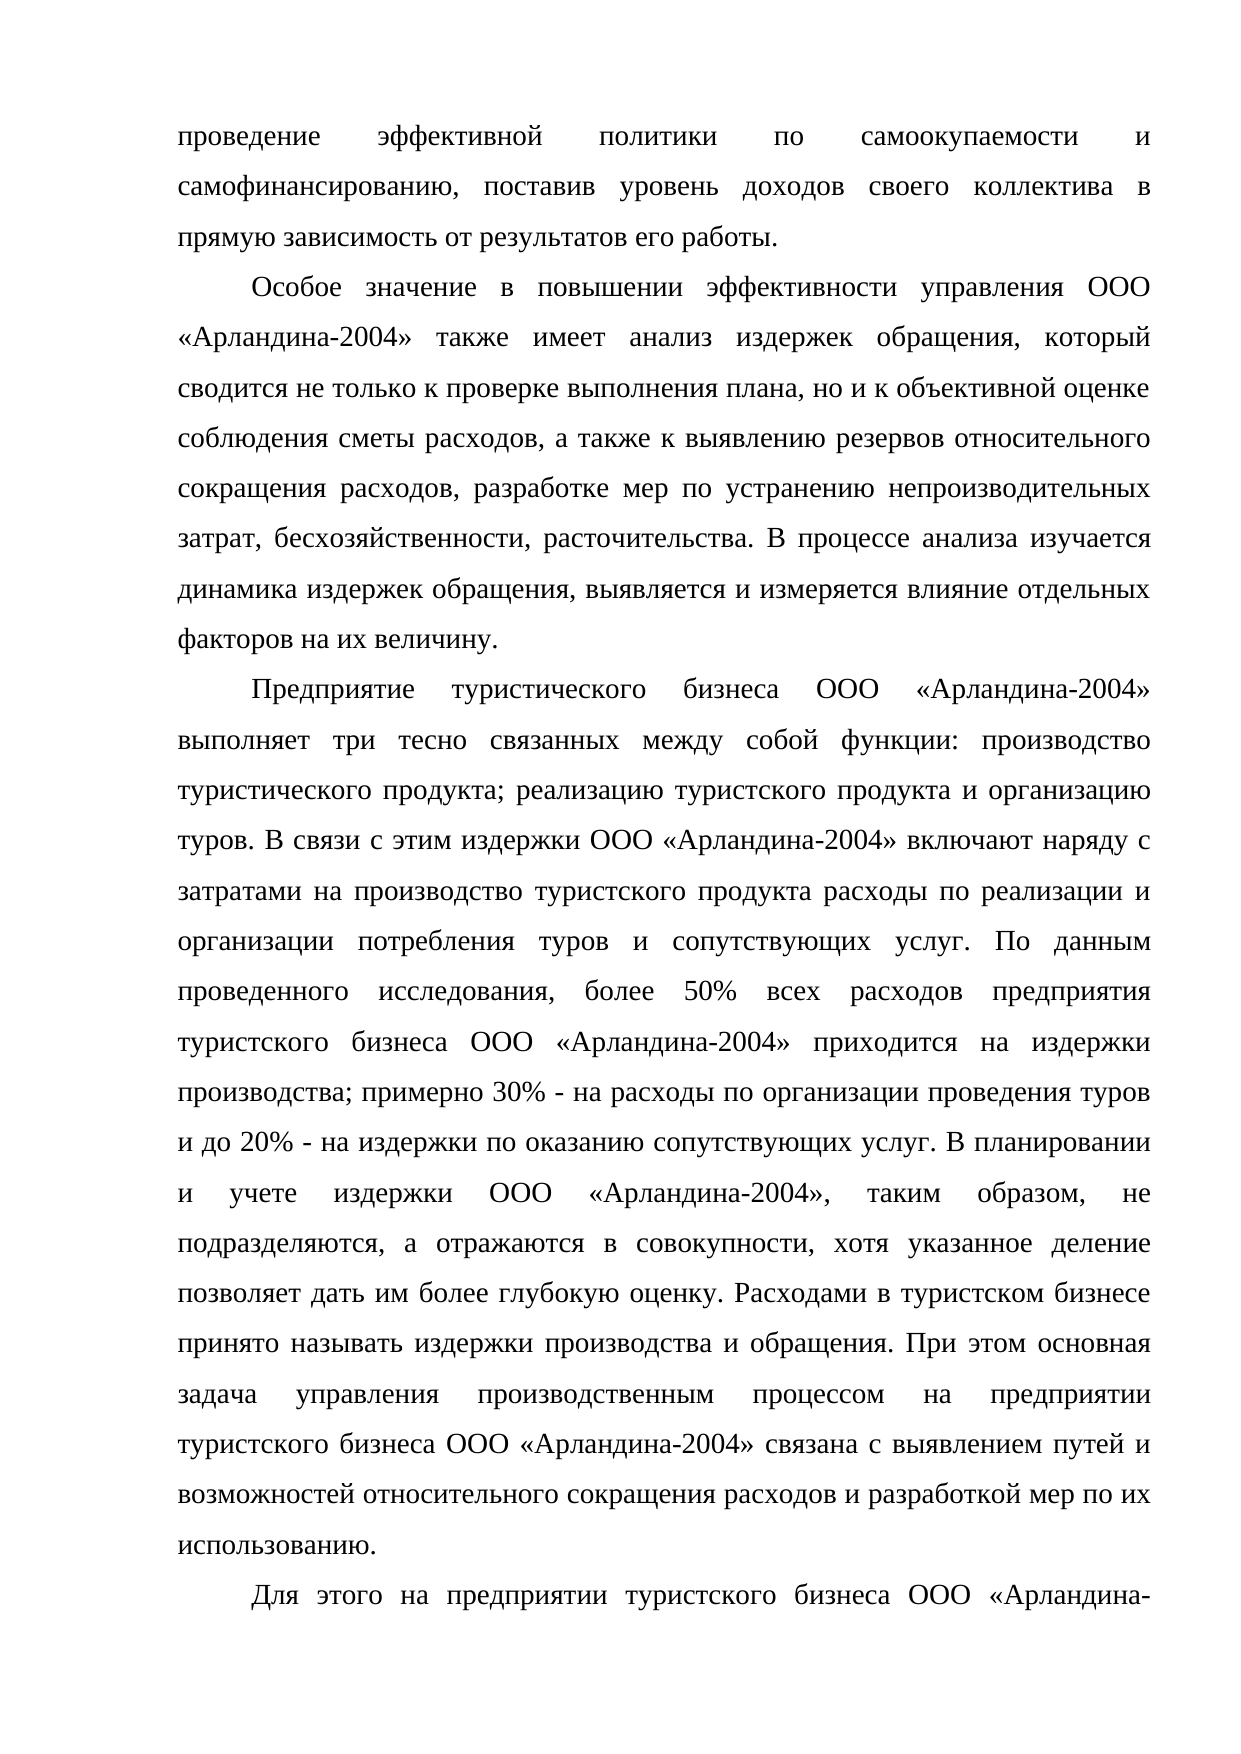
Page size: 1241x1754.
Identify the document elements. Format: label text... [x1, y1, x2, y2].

text Предприятие туристического бизнеса ООО «Арландина-2004» выполняет три тесно связанных между собой функции: производство туристического продукта; реализацию туристского продукта и организацию туров. В связи с этим издержки ООО «Арландина-2004» включают наряду с затратами на производство туристского продукта расходы по реализации и организации потребления туров и сопутствующих услуг. По данным проведенного исследования, более 50% всех расходов предприятия туристского бизнеса ООО «Арландина-2004» приходится на издержки производства; примерно 30% - на расходы по организации проведения туров и до 20% - на издержки по оказанию сопутствующих услуг. В планировании и учете издержки ООО «Арландина-2004», таким образом, не подразделяются, а отражаются в совокупности, хотя указанное деление позволяет дать им более глубокую оценку. Расходами в туристском бизнесе принято называть издержки производства и обращения. При этом основная задача управления производственным процессом на предприятии туристского бизнеса ООО «Арландина-2004» связана с выявлением путей и возможностей относительного сокращения расходов и разработкой мер по их использованию. [177, 672, 1152, 1560]
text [177, 1577, 1152, 1611]
text Особое значение в повышении эффективности управления ООО «Арландина-2004» также имеет анализ издержек обращения, который сводится не только к проверке выполнения плана, но и к объективной оценке соблюдения сметы расходов, а также к выявлению резервов относительного сокращения расходов, разработке мер по устранению непроизводительных затрат, бесхозяйственности, расточительства. В процессе анализа изучается динамика издержек обращения, выявляется и измеряется влияние отдельных факторов на их величину. [177, 269, 1152, 655]
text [177, 118, 1152, 252]
